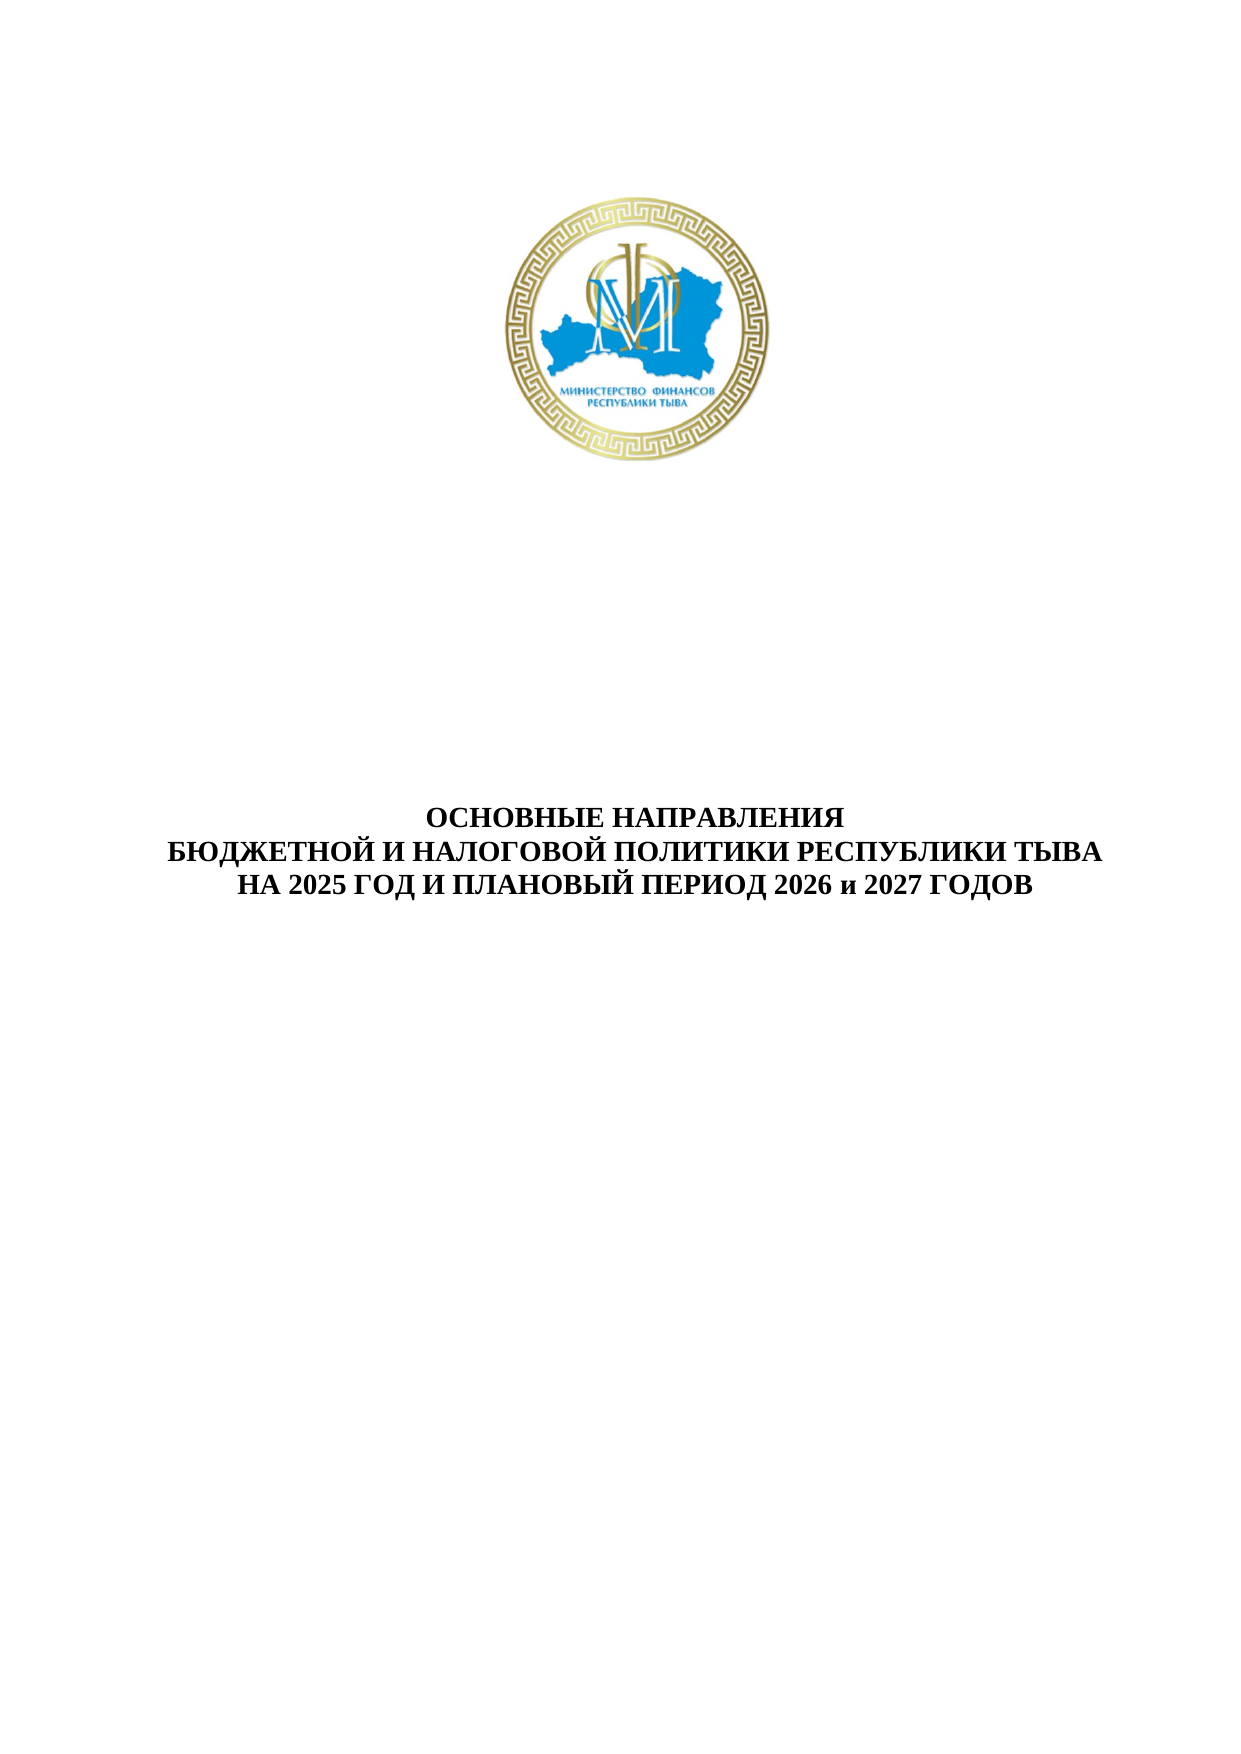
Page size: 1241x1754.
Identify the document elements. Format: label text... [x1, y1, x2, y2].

text бюджетной и налоговой политики Республики Тыва [118, 834, 1152, 867]
text НА 2025 год и плановый период 2026 и 2027 годов [118, 867, 1152, 901]
picture [483, 185, 787, 465]
text основные направления [118, 800, 1152, 834]
